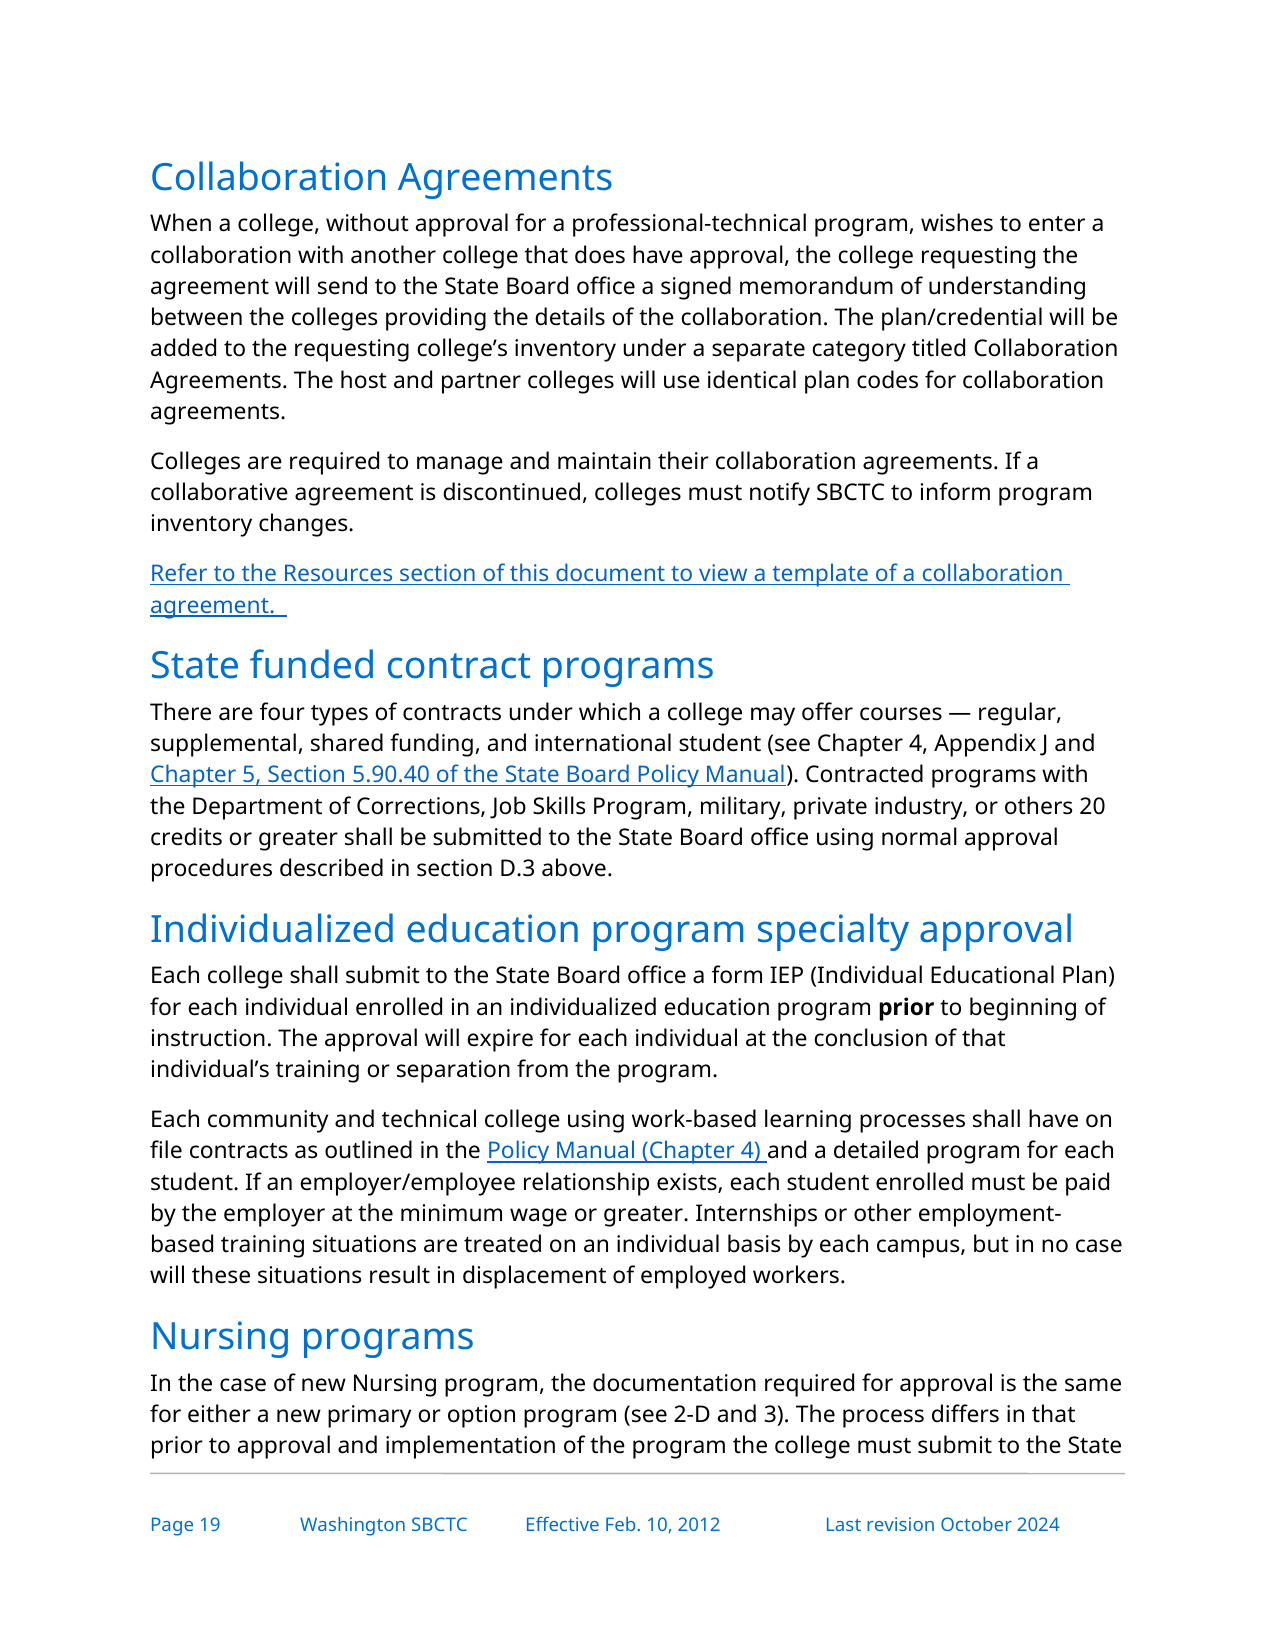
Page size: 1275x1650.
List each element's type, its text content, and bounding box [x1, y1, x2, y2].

text Each community and technical college using work-based learning processes shall have on file contracts as outlined in the Policy Manual (Chapter 4) and a detailed program for each student. If an employer/employee relationship exists, each student enrolled must be paid by the employer at the minimum wage or greater. Internships or other employment-based training situations are treated on an individual basis by each campus, but in no case will these situations result in displacement of employed workers. [150, 1103, 1125, 1291]
text When a college, without approval for a professional-technical program, wishes to enter a collaboration with another college that does have approval, the college requesting the agreement will send to the State Board office a signed memorandum of understanding between the colleges providing the details of the collaboration. The plan/credential will be added to the requesting college’s inventory under a separate category titled Collaboration Agreements. The host and partner colleges will use identical plan codes for collaboration agreements. [150, 207, 1125, 426]
subtitle State funded contract programs [150, 638, 1125, 689]
subtitle Collaboration Agreements [150, 150, 1125, 201]
text Each college shall submit to the State Board office a form IEP (Individual Educational Plan) for each individual enrolled in an individualized education program prior to beginning of instruction. The approval will expire for each individual at the conclusion of that individual’s training or separation from the program. [150, 959, 1125, 1084]
text There are four types of contracts under which a college may offer courses — regular, supplemental, shared funding, and international student (see Chapter 4, Appendix J and Chapter 5, Section 5.90.40 of the State Board Policy Manual). Contracted programs with the Department of Corrections, Job Skills Program, military, private industry, or others 20 credits or greater shall be submitted to the State Board office using normal approval procedures described in section D.3 above. [150, 696, 1125, 883]
subtitle Individualized education program specialty approval [150, 902, 1125, 953]
text Refer to the Resources section of this document to view a template of a collaboration agreement. [150, 557, 1125, 620]
subtitle Nursing programs [150, 1309, 1125, 1360]
text Colleges are required to manage and maintain their collaboration agreements. If a collaborative agreement is discontinued, colleges must notify SBCTC to inform program inventory changes. [150, 445, 1125, 538]
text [150, 1367, 1125, 1460]
